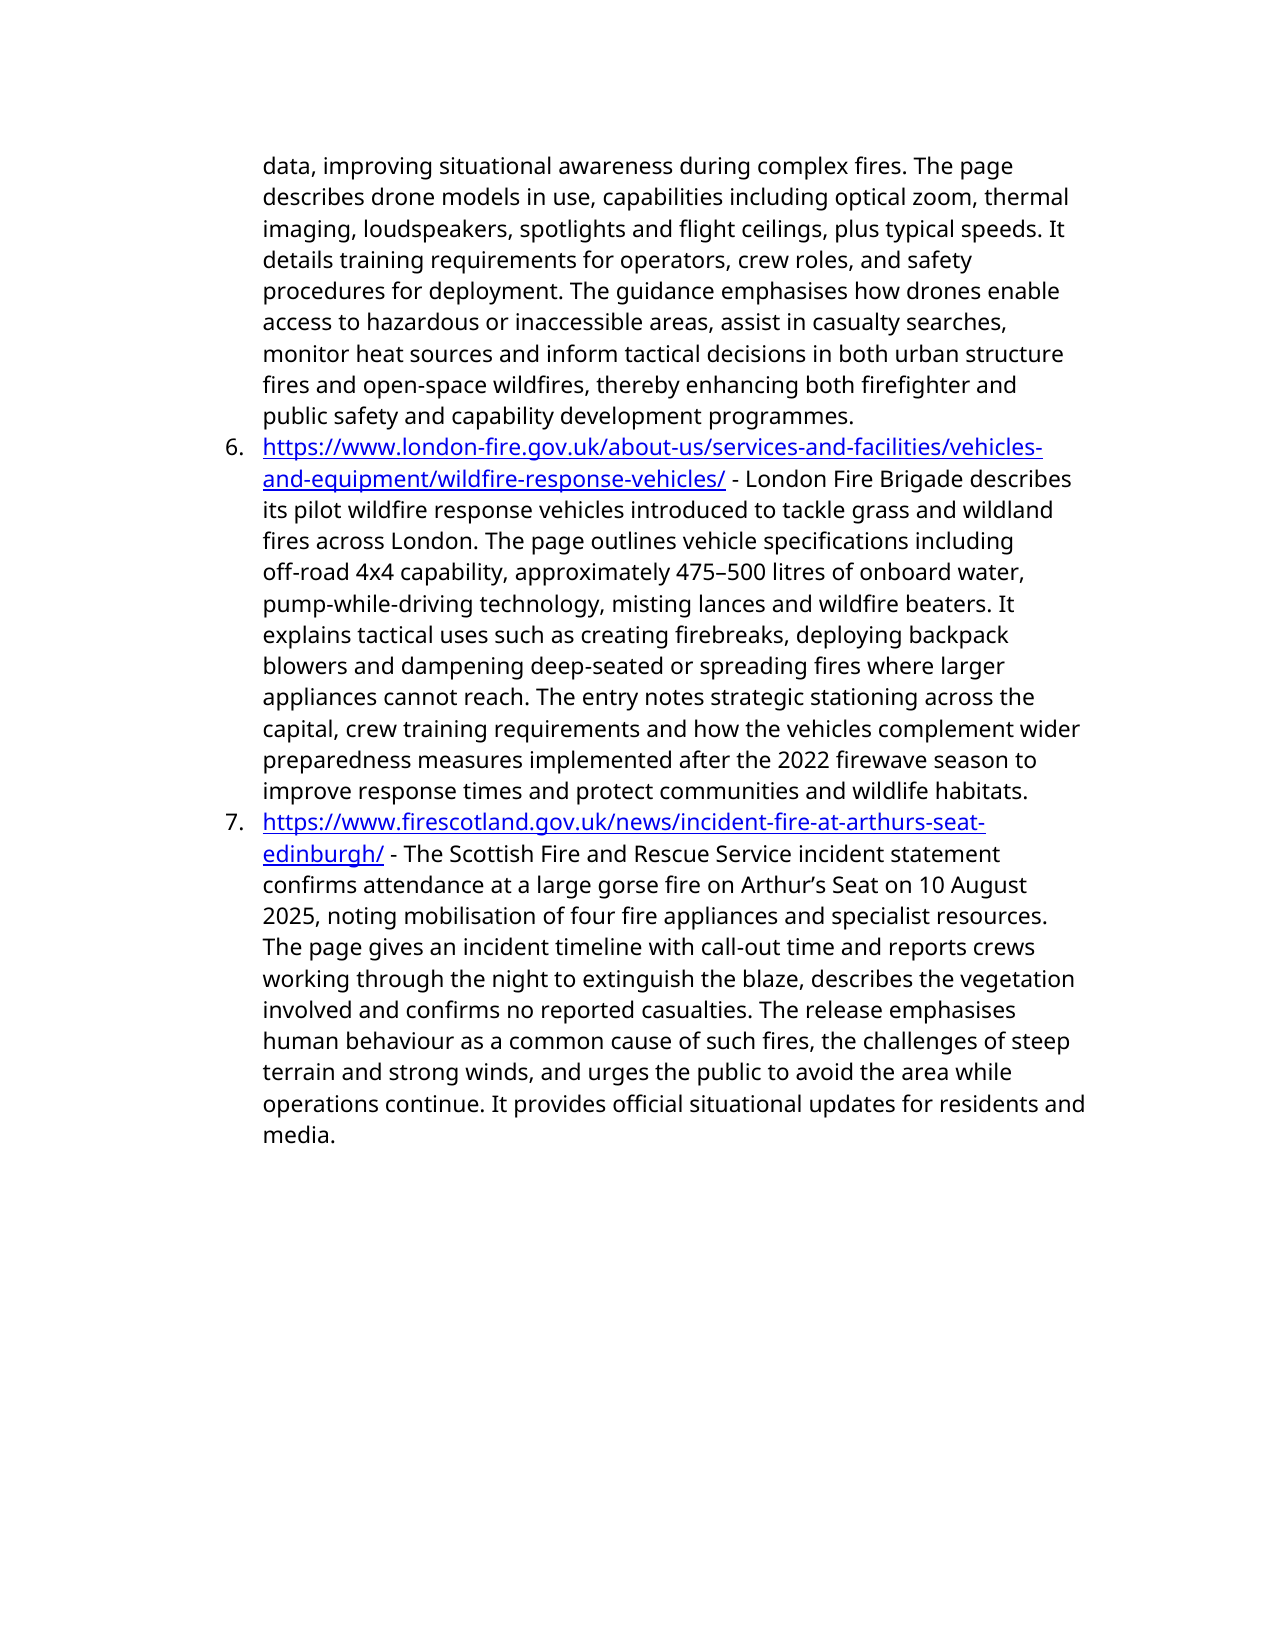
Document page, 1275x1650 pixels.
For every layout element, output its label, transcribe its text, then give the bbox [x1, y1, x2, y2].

list https://www.london-fire.gov.uk/about-us/services-and-facilities/vehicles-and-equipment/wildfire-response-vehicles/ - London Fire Brigade describes its pilot wildfire response vehicles introduced to tackle grass and wildland fires across London. The page outlines vehicle specifications including off‑road 4x4 capability, approximately 475–500 litres of onboard water, pump‑while‑driving technology, misting lances and wildfire beaters. It explains tactical uses such as creating firebreaks, deploying backpack blowers and dampening deep‑seated or spreading fires where larger appliances cannot reach. The entry notes strategic stationing across the capital, crew training requirements and how the vehicles complement wider preparedness measures implemented after the 2022 firewave season to improve response times and protect communities and wildlife habitats. [225, 431, 1087, 806]
list https://www.firescotland.gov.uk/news/incident-fire-at-arthurs-seat-edinburgh/ - The Scottish Fire and Rescue Service incident statement confirms attendance at a large gorse fire on Arthur’s Seat on 10 August 2025, noting mobilisation of four fire appliances and specialist resources. The page gives an incident timeline with call‑out time and reports crews working through the night to extinguish the blaze, describes the vegetation involved and confirms no reported casualties. The release emphasises human behaviour as a common cause of such fires, the challenges of steep terrain and strong winds, and urges the public to avoid the area while operations continue. It provides official situational updates for residents and media. [225, 806, 1087, 1150]
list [225, 150, 1087, 431]
